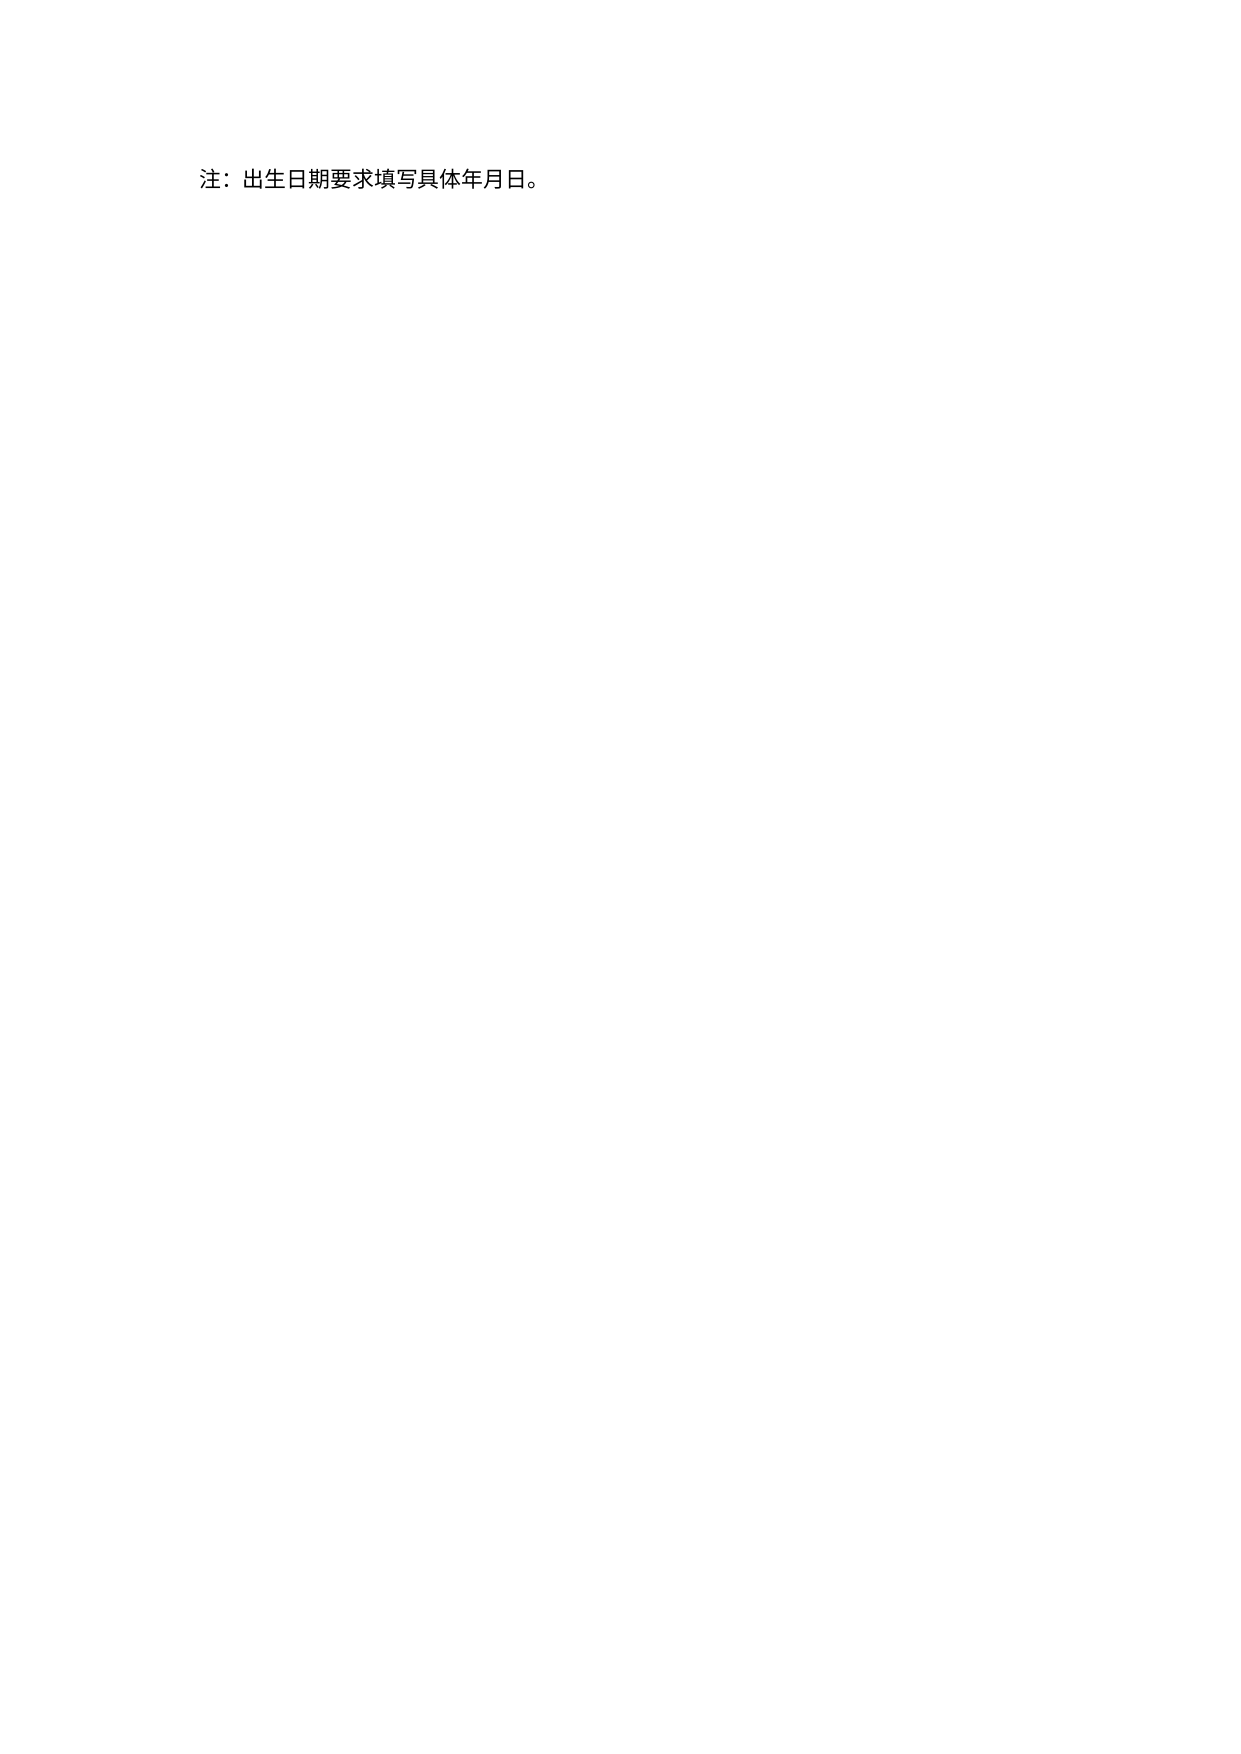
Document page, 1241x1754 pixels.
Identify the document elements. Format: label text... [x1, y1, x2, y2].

text 注：出生日期要求填写具体年月日。 [187, 162, 1053, 194]
